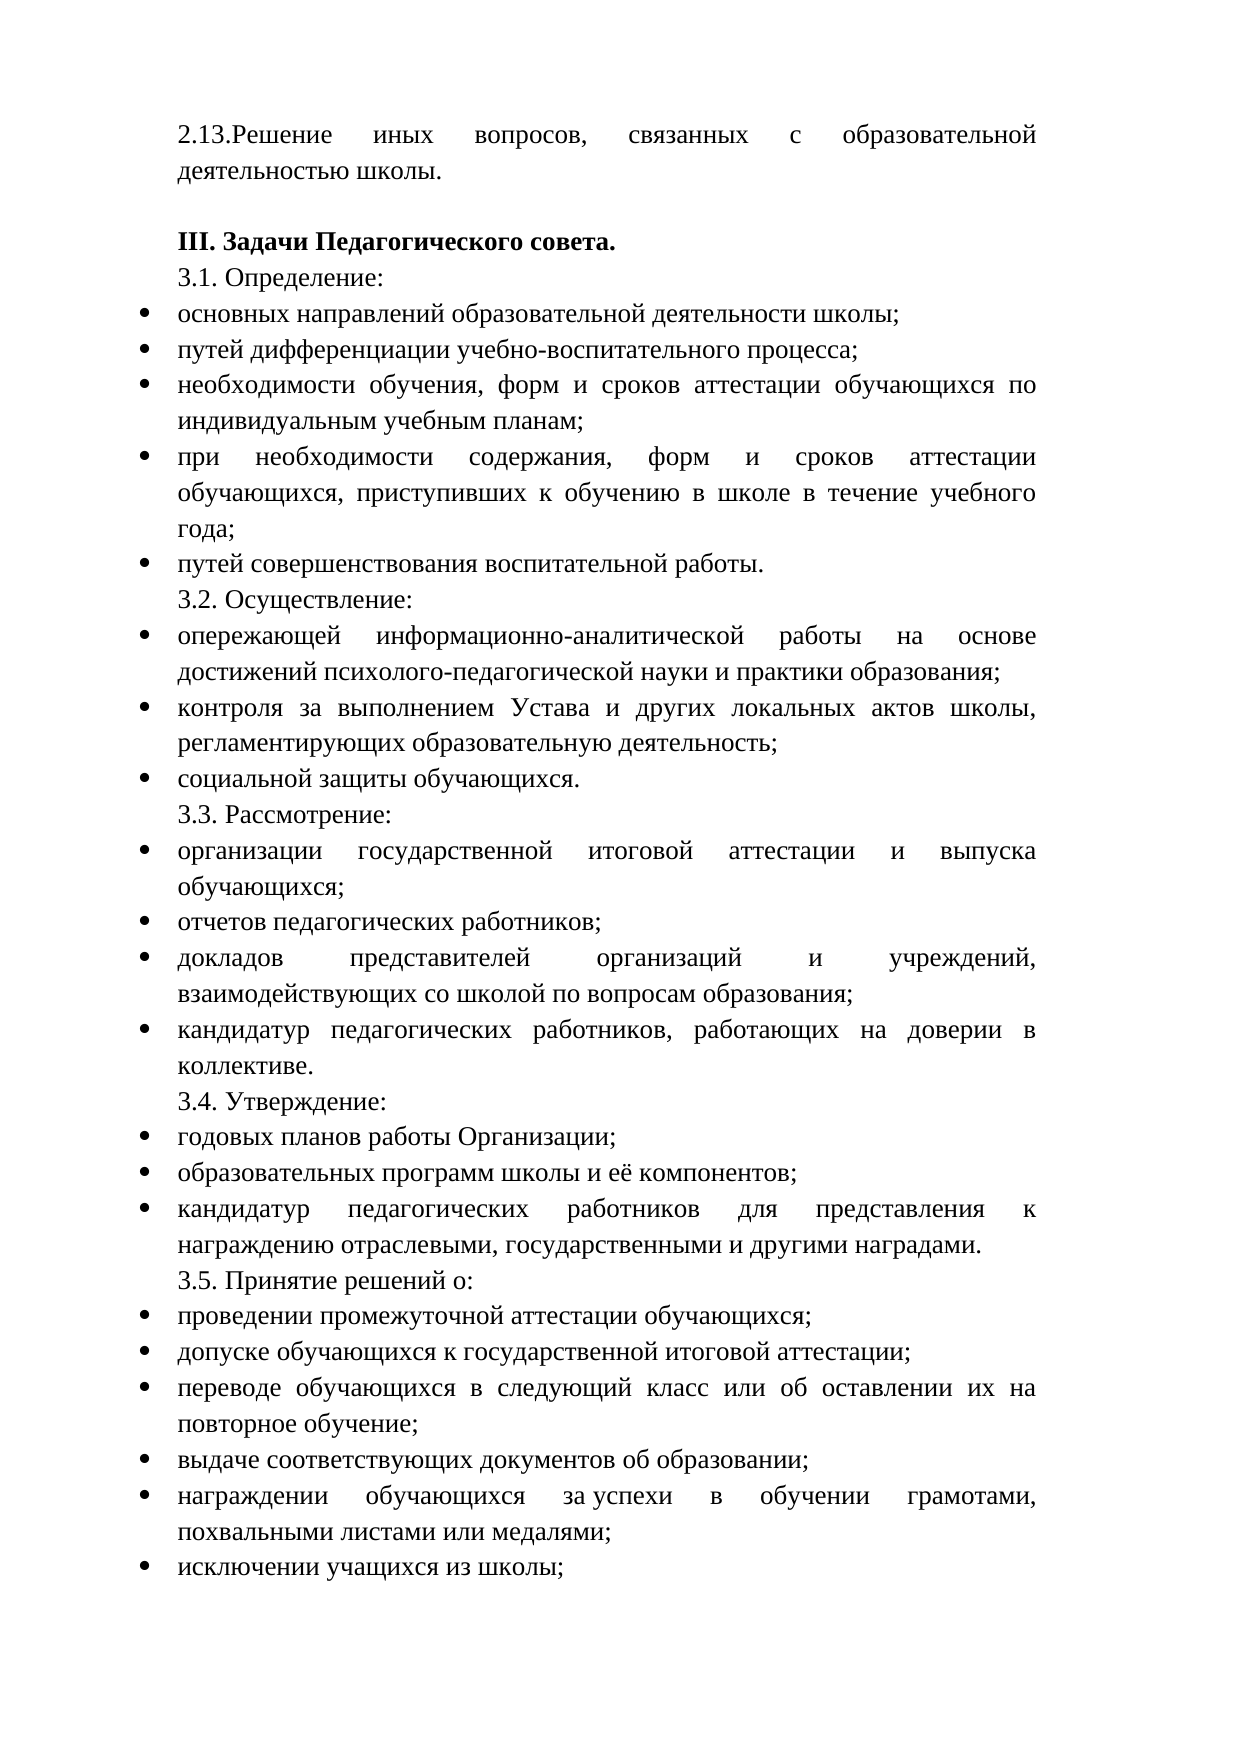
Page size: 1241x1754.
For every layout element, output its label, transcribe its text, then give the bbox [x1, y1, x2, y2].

text 2.13.Решение иных вопросов, связанных с образовательной деятельностью школы. [177, 118, 1037, 185]
list опережающей информационно-аналитической работы на основе достижений психолого-педагогической науки и практики образования; [140, 619, 1037, 686]
list исключении учащихся из школы; [140, 1550, 1037, 1582]
list проведении промежуточной аттестации обучающихся; [140, 1299, 1037, 1331]
list годовых планов работы Организации; [140, 1120, 1037, 1152]
list контроля за выполнением Устава и других локальных актов школы, регламентирующих образовательную деятельность; [140, 691, 1037, 758]
text 3.1. Определение: [177, 261, 1037, 292]
list кандидатур педагогических работников, работающих на доверии в коллективе. [140, 1013, 1037, 1080]
list кандидатур педагогических работников для представления к награждению отраслевыми, государственными и другими наградами. [140, 1192, 1037, 1259]
list образовательных программ школы и её компонентов; [140, 1156, 1037, 1187]
text III. Задачи Педагогического совета. [177, 225, 1037, 256]
list путей совершенствования воспитательной работы. [140, 547, 1037, 579]
text 3.4. Утверждение: [177, 1084, 1037, 1116]
text 3.2. Осуществление: [177, 583, 1037, 614]
list награждении обучающихся за успехи в обучении грамотами, похвальными листами или медалями; [140, 1479, 1037, 1546]
text 3.5. Принятие решений о: [177, 1264, 1037, 1295]
list переводе обучающихся в следующий класс или об оставлении их на повторное обучение; [140, 1371, 1037, 1438]
list допуске обучающихся к государственной итоговой аттестации; [140, 1335, 1037, 1367]
list отчетов педагогических работников; [140, 906, 1037, 937]
text 3.3. Рассмотрение: [177, 798, 1037, 829]
list при необходимости содержания, форм и сроков аттестации обучающихся, приступивших к обучению в школе в течение учебного года; [140, 440, 1037, 543]
list путей дифференциации учебно-воспитательного процесса; [140, 333, 1037, 364]
list докладов представителей организаций и учреждений, взаимодействующих со школой по вопросам образования; [140, 941, 1037, 1008]
list необходимости обучения, форм и сроков аттестации обучающихся по индивидуальным учебным планам; [140, 369, 1037, 436]
list выдаче соответствующих документов об образовании; [140, 1443, 1037, 1474]
list организации государственной итоговой аттестации и выпуска обучающихся; [140, 834, 1037, 901]
list основных направлений образовательной деятельности школы; [140, 297, 1037, 328]
list социальной защиты обучающихся. [140, 762, 1037, 793]
